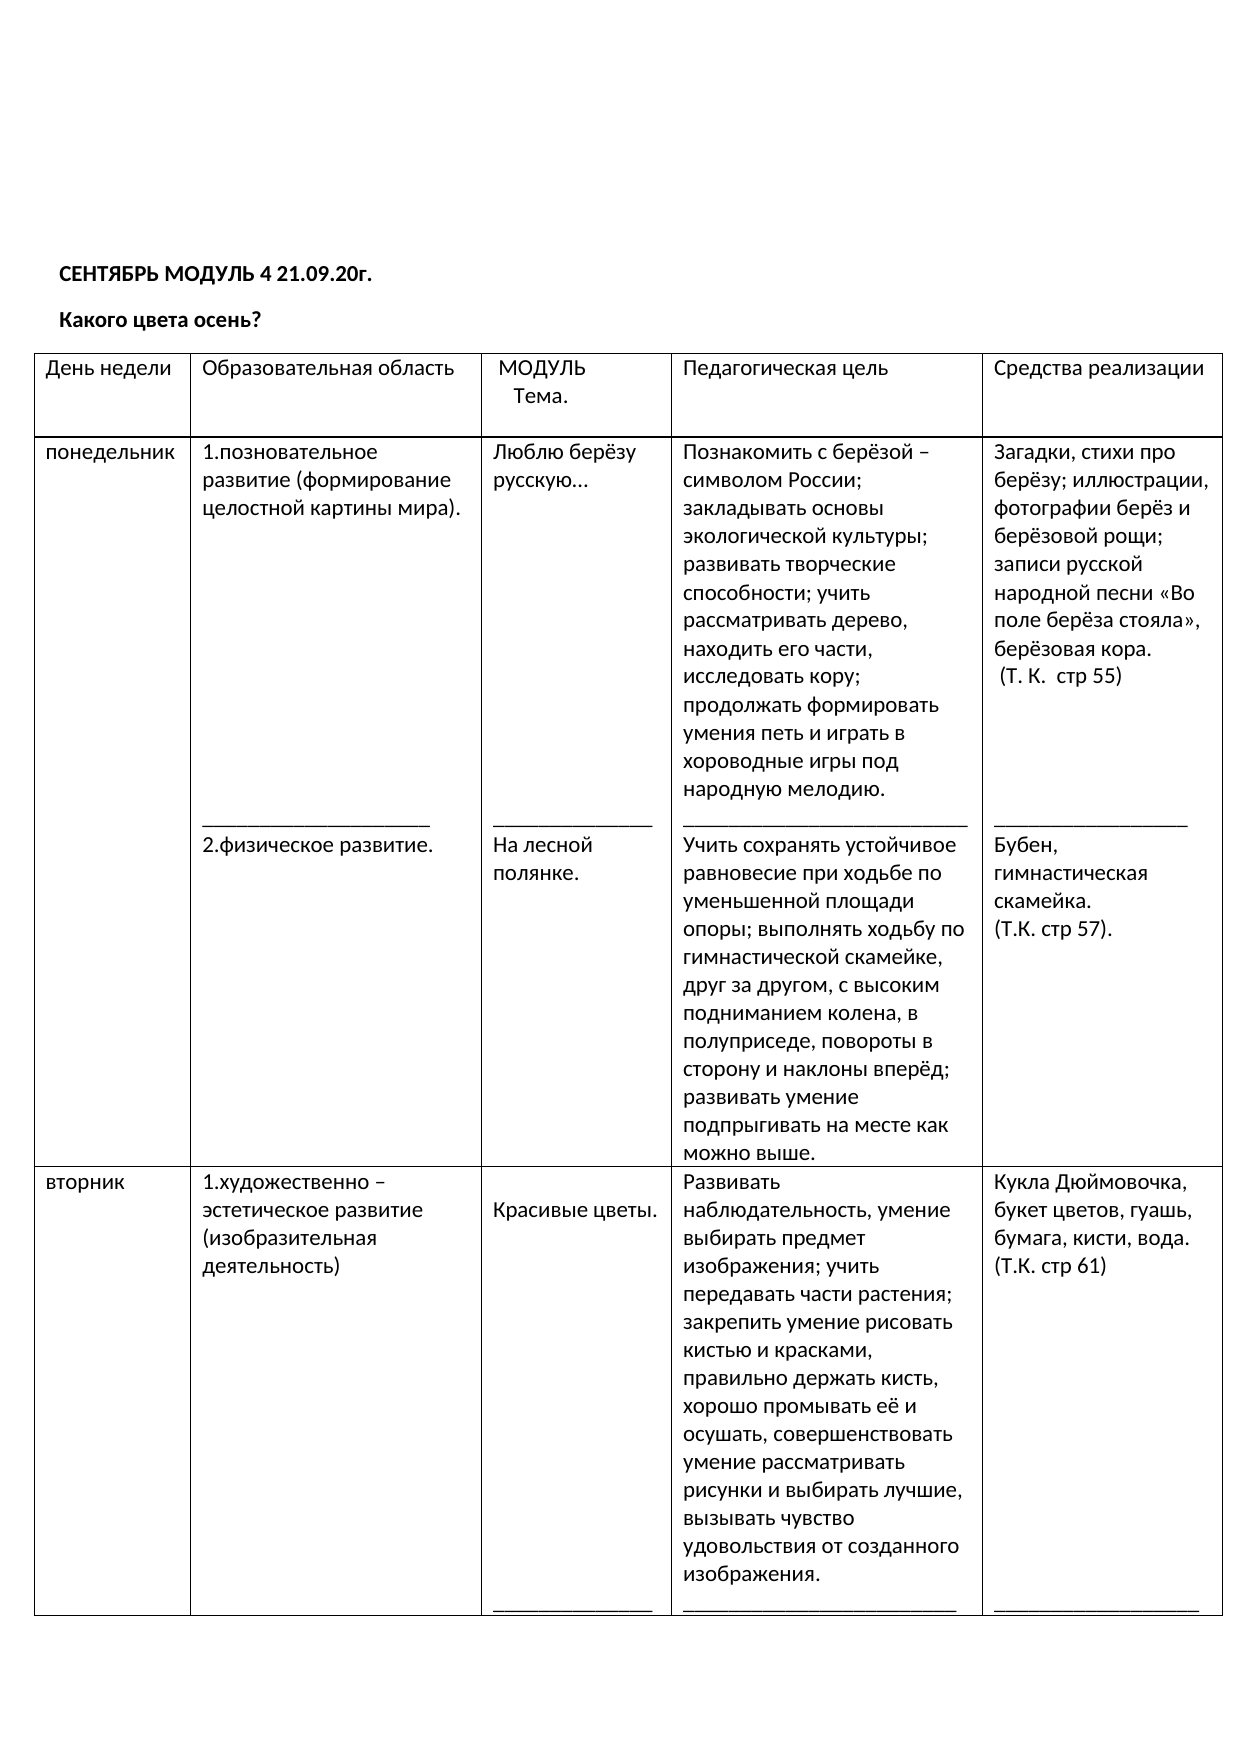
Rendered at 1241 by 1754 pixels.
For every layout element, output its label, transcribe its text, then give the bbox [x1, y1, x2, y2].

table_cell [672, 1167, 982, 1615]
table_header Педагогическая цель [672, 354, 982, 436]
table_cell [983, 1167, 1222, 1615]
text Какого цвета осень? [59, 306, 1152, 334]
table_cell понедельник [35, 438, 190, 1166]
table_cell вторник [35, 1167, 190, 1615]
table_header МОДУЛЬ Тема. [482, 354, 671, 436]
table_cell 1.позновательное развитие (формирование целостной картины мира). ____________________ 2.физическое развитие. [191, 438, 481, 1166]
table_cell Загадки, стихи про берёзу; иллюстрации, фотографии берёз и берёзовой рощи; записи русской народной песни «Во поле берёза стояла», берёзовая кора. (Т. К. стр 55) _________________ Бубен, гимнастическая скамейка. (Т.К. стр 57). [983, 438, 1222, 1166]
table_header День недели [35, 354, 190, 436]
table_header Образовательная область [191, 354, 481, 436]
text СЕНТЯБРЬ МОДУЛЬ 4 21.09.20г. [59, 259, 1152, 287]
table_cell Познакомить с берёзой – символом России; закладывать основы экологической культуры; развивать творческие способности; учить рассматривать дерево, находить его части, исследовать кору; продолжать формировать умения петь и играть в хороводные игры под народную мелодию. _________________________ Учить сохранять устойчивое равновесие при ходьбе по уменьшенной площади опоры; выполнять ходьбу по гимнастической скамейке, друг за другом, с высоким подниманием колена, в полуприседе, повороты в сторону и наклоны вперёд; развивать умение подпрыгивать на месте как можно выше. [672, 438, 982, 1166]
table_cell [482, 1167, 671, 1615]
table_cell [191, 1167, 481, 1615]
table_cell Люблю берёзу русскую… ______________ На лесной полянке. [482, 438, 671, 1166]
table_header Средства реализации [983, 354, 1222, 436]
